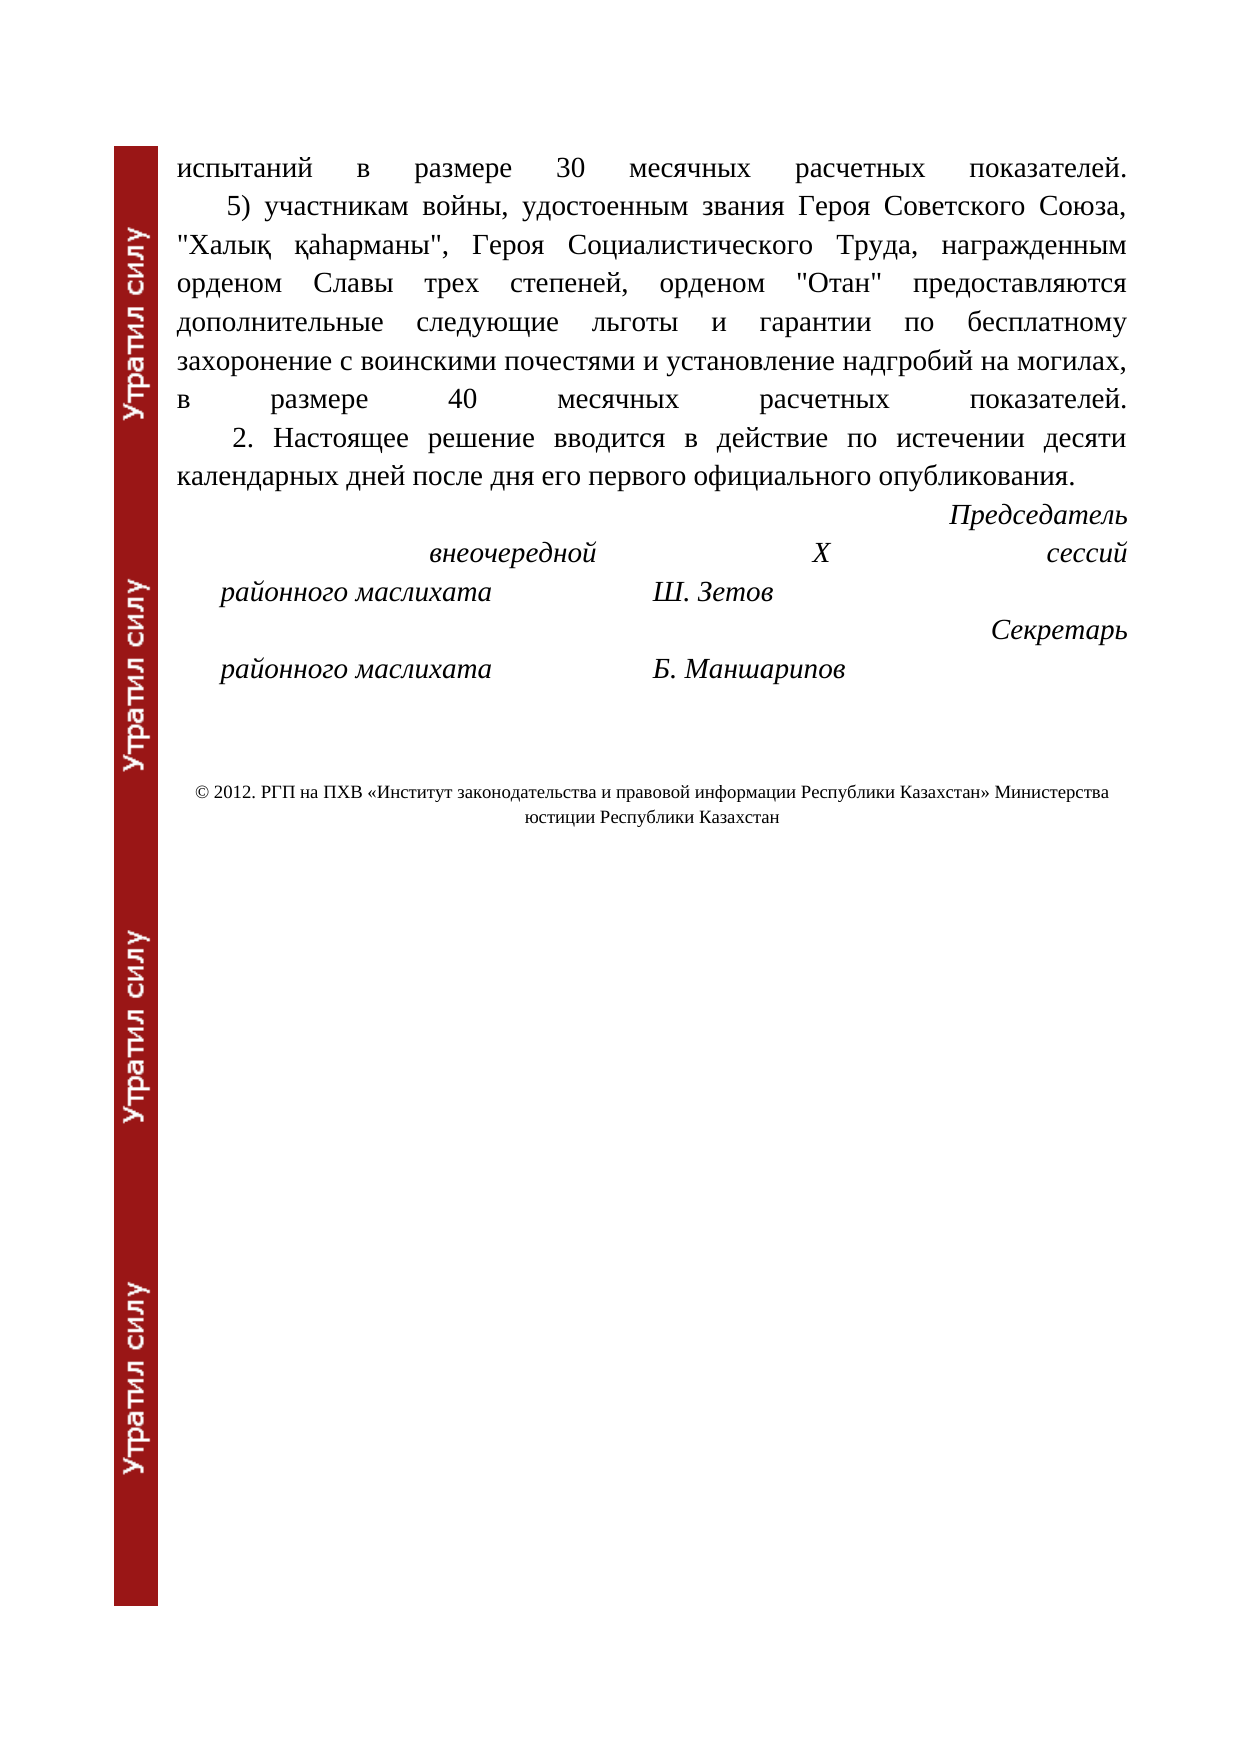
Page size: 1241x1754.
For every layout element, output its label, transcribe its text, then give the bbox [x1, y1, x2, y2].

picture [114, 828, 158, 1606]
picture [114, 684, 158, 781]
picture [114, 146, 158, 150]
text Председатель внеочередной Х сессий районного маслихата Ш. Зетов [112, 497, 1128, 607]
text © 2012. РГП на ПХВ «Институт законодательства и правовой информации Республики Казахстан» Министерства юстиции Республики Казахстан [112, 781, 1128, 828]
picture [114, 607, 158, 612]
picture [114, 492, 158, 497]
text Секретарь районного маслихата Б. Маншарипов [112, 612, 1128, 684]
